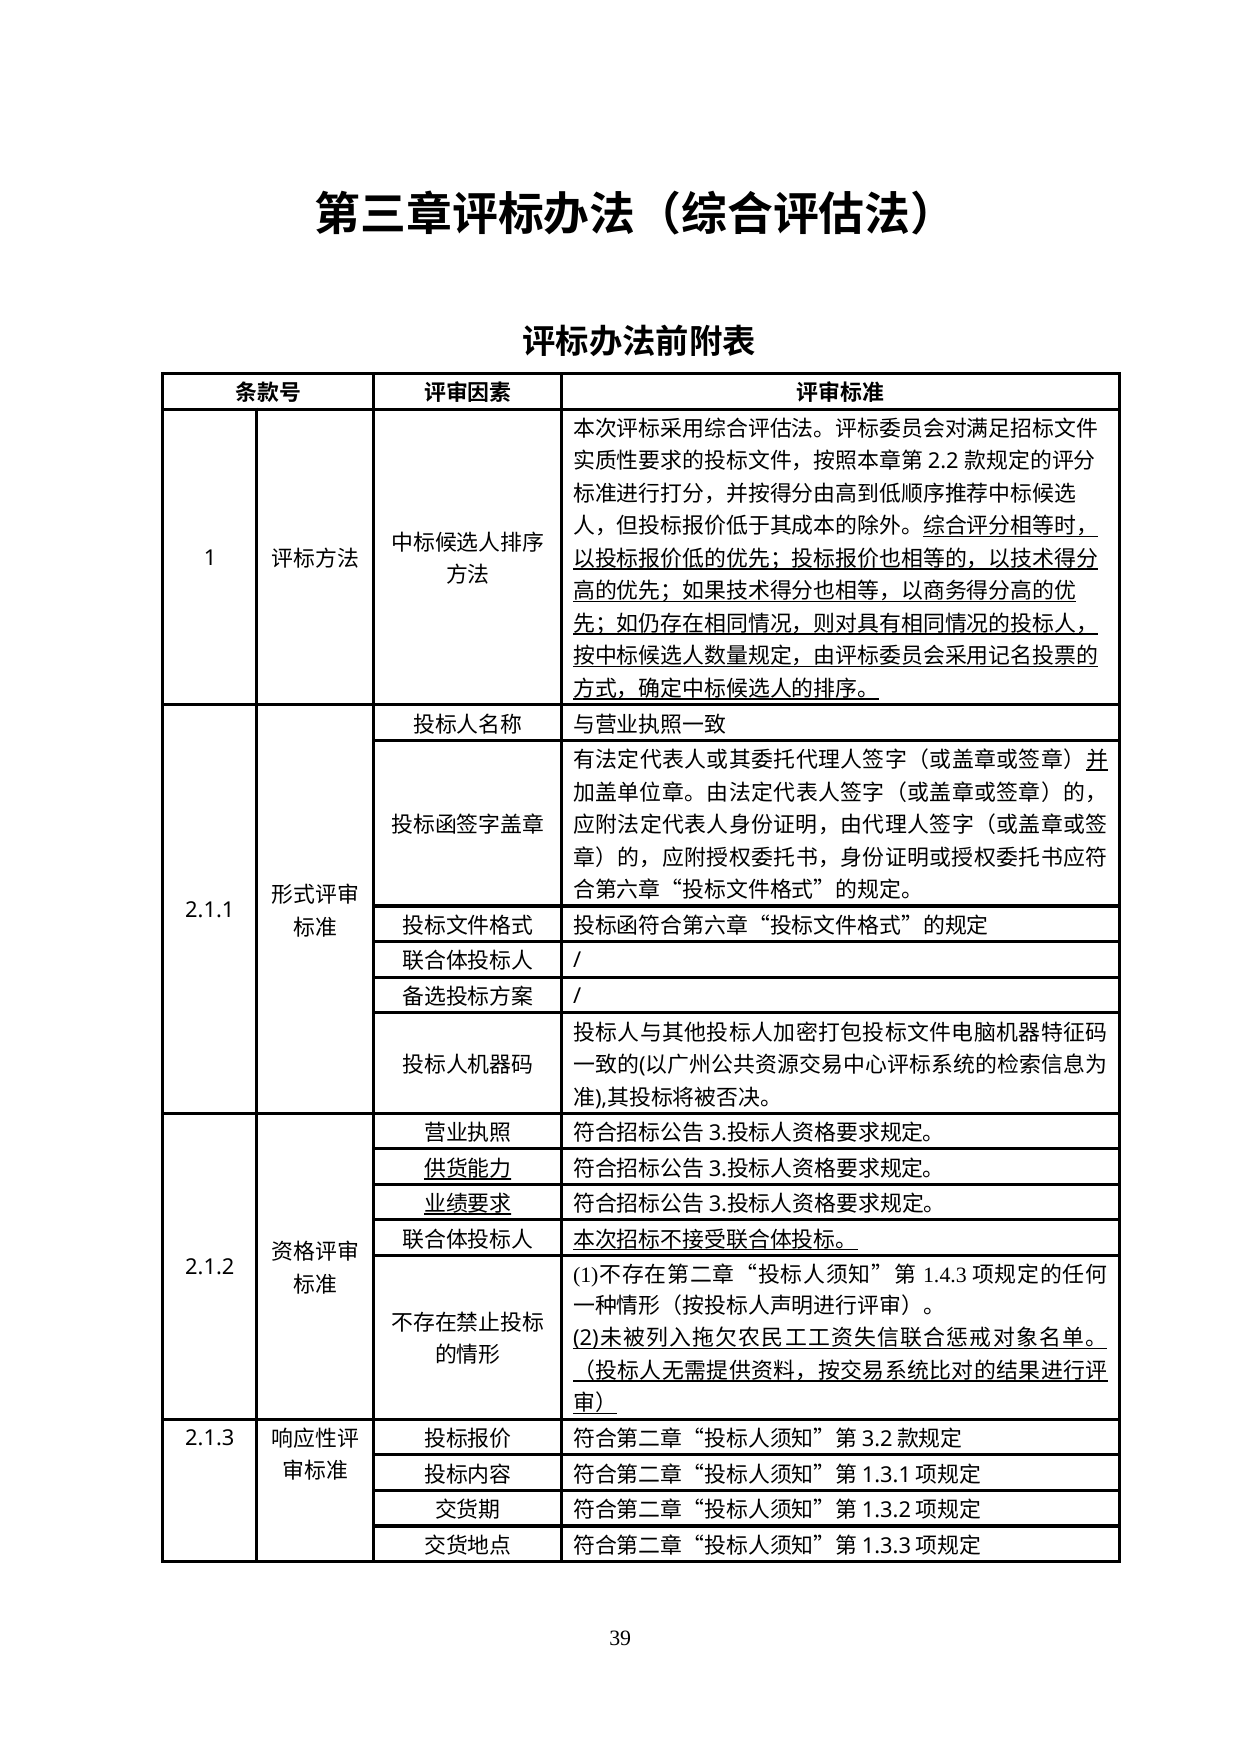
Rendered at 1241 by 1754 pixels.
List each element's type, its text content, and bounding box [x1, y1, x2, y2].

table_cell 联合体投标人 [375, 943, 560, 976]
table_cell 本次招标不接受联合体投标。 [563, 1221, 1118, 1253]
table_cell 备选投标方案 [375, 979, 560, 1011]
table_cell 投标文件格式 [375, 908, 560, 940]
table_cell 投标人与其他投标人加密打包投标文件电脑机器特征码一致的(以广州公共资源交易中心评标系统的检索信息为准),其投标将被否决。 [563, 1014, 1118, 1112]
table_cell 本次评标采用综合评估法。评标委员会对满足招标文件实质性要求的投标文件，按照本章第 2.2 款规定的评分标准进行打分，并按得分由高到低顺序推荐中标候选人，但投标报价低于其成本的除外。综合评分相等时，以投标报价低的优先；投标报价也相等的，以技术得分高的优先；如果技术得分也相等，以商务得分高的优先；如仍存在相同情况，则对具有相同情况的投标人，按中标候选人数量规定，由评标委员会采用记名投票的方式，确定中标候选人的排序。 [563, 411, 1118, 703]
table_cell 业绩要求 [375, 1186, 560, 1218]
table_header 评审因素 [375, 375, 560, 407]
table_cell 评标方法 [258, 411, 372, 703]
table_cell / [563, 943, 1118, 976]
table_cell 1 [164, 411, 255, 703]
table_cell 交货地点 [375, 1528, 560, 1560]
table_cell 2.1.1 [164, 706, 255, 1112]
table_cell 中标候选人排序方法 [375, 411, 560, 703]
table_cell 2.1.2 [164, 1115, 255, 1417]
table_cell 投标函签字盖章 [375, 742, 560, 904]
table_cell 符合第二章“投标人须知”第1.3.2项规定 [563, 1492, 1118, 1524]
table_cell 供货能力 [375, 1150, 560, 1183]
table_cell 2.1.3 [164, 1421, 255, 1560]
table_cell 符合第二章“投标人须知”第3.2款规定 [563, 1421, 1118, 1453]
table_cell 联合体投标人 [375, 1221, 560, 1253]
table_cell 与营业执照一致 [563, 706, 1118, 739]
table_cell 投标人名称 [375, 706, 560, 739]
table_cell 营业执照 [375, 1115, 560, 1147]
table_cell (1)不存在第二章“投标人须知”第1.4.3项规定的任何一种情形（按投标人声明进行评审）。 (2)未被列入拖欠农民工工资失信联合惩戒对象名单。（投标人无需提供资料，按交易系统比对的结果进行评审） [563, 1257, 1118, 1417]
table_cell 有法定代表人或其委托代理人签字（或盖章或签章）并加盖单位章。由法定代表人签字（或盖章或签章）的，应附法定代表人身份证明，由代理人签字（或盖章或签章）的，应附授权委托书，身份证明或授权委托书应符合第六章“投标文件格式”的规定。 [563, 742, 1118, 904]
table_cell 不存在禁止投标的情形 [375, 1257, 560, 1417]
table_cell 符合第二章“投标人须知”第1.3.3项规定 [563, 1528, 1118, 1560]
table_cell 形式评审标准 [258, 706, 372, 1112]
table_cell 投标人机器码 [375, 1014, 560, 1112]
text 评标办法前附表 [187, 307, 1090, 372]
table_cell 响应性评审标准 [258, 1421, 372, 1560]
table_cell 交货期 [375, 1492, 560, 1524]
table_header 评审标准 [563, 375, 1118, 407]
table_cell 符合招标公告3.投标人资格要求规定。 [563, 1115, 1118, 1147]
table_cell 资格评审标准 [258, 1115, 372, 1417]
table_cell 符合第二章“投标人须知”第1.3.1项规定 [563, 1456, 1118, 1489]
table_cell 投标报价 [375, 1421, 560, 1453]
table_cell 投标内容 [375, 1456, 560, 1489]
table_cell 投标函符合第六章“投标文件格式”的规定 [563, 908, 1118, 940]
table_header 条款号 [164, 375, 372, 407]
table_cell 符合招标公告3.投标人资格要求规定。 [563, 1150, 1118, 1183]
table_cell / [563, 979, 1118, 1011]
text 第三章评标办法（综合评估法） [314, 162, 1090, 259]
table_cell 符合招标公告3.投标人资格要求规定。 [563, 1186, 1118, 1218]
